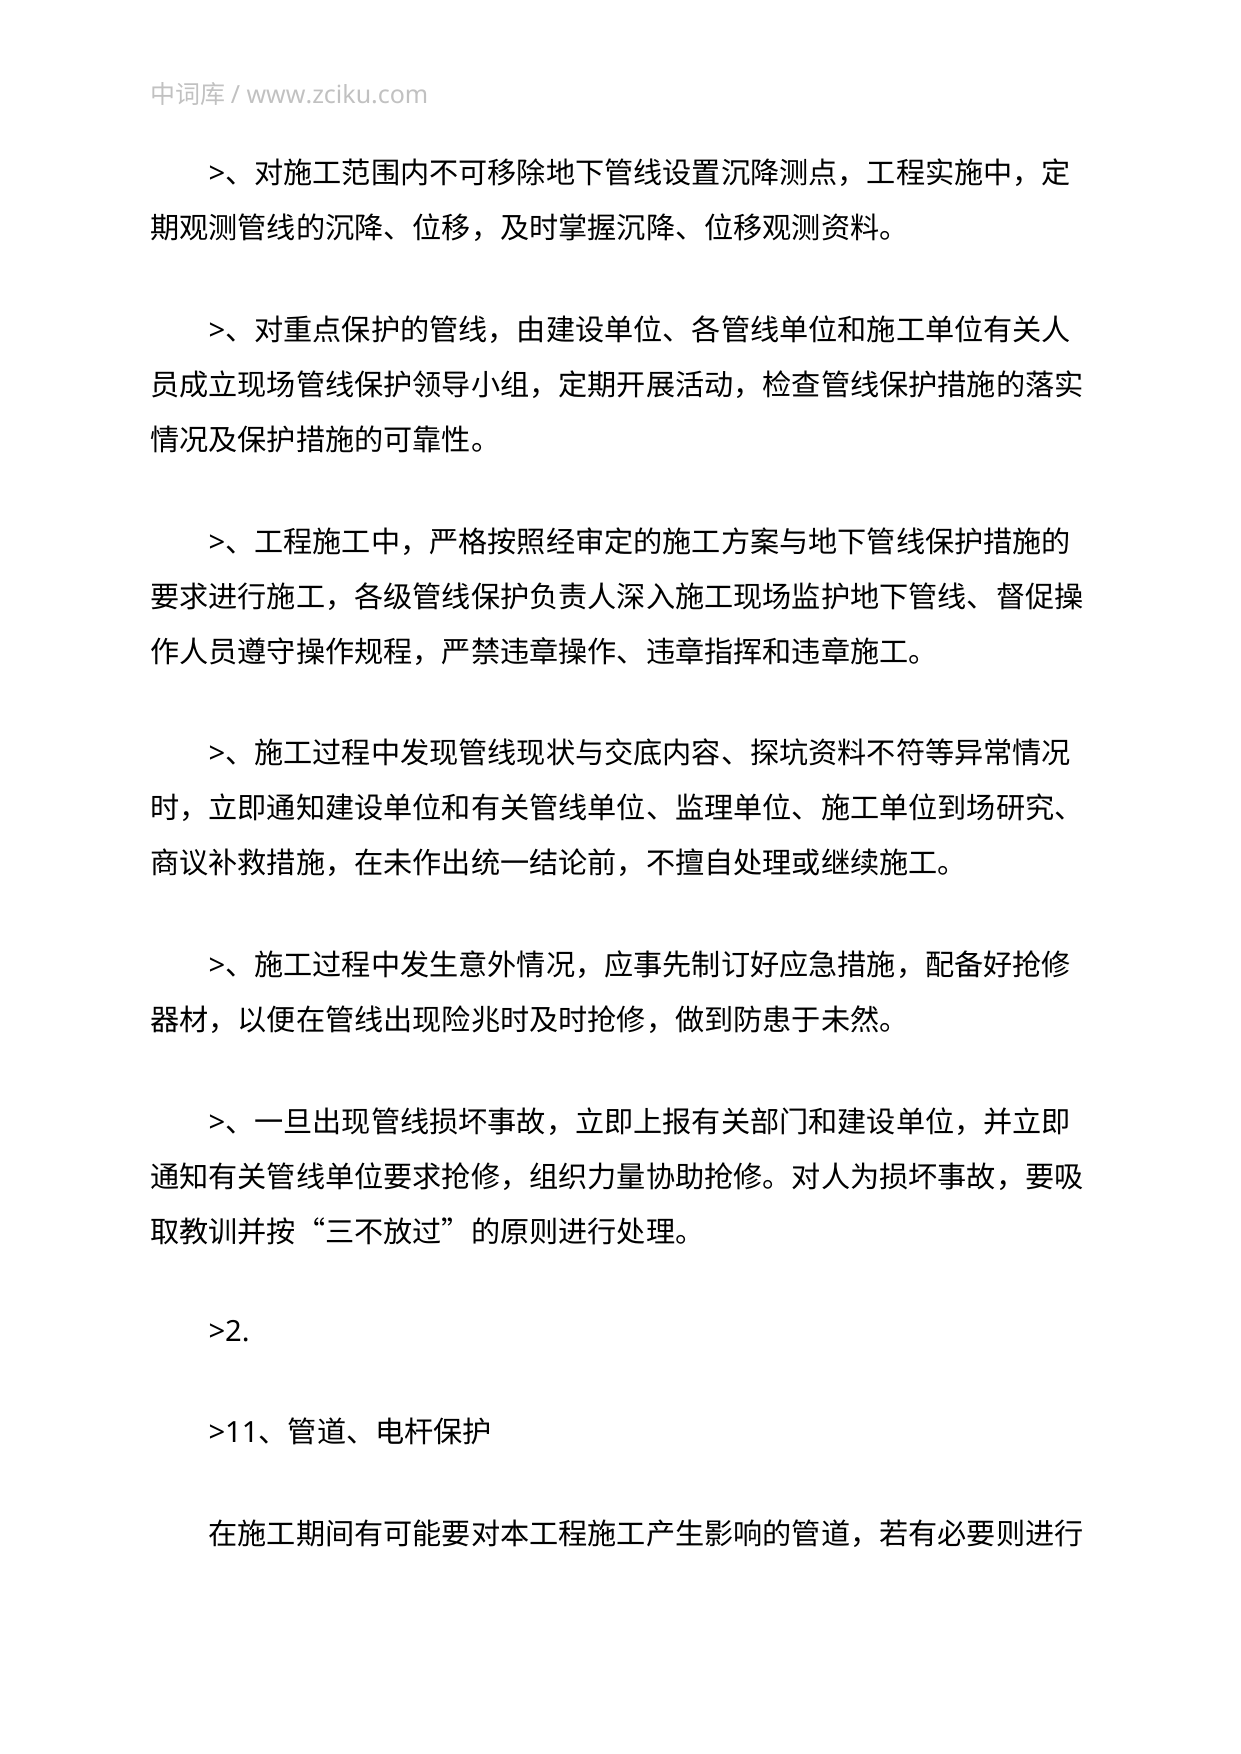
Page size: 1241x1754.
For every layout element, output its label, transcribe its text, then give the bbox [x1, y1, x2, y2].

text >、对重点保护的管线，由建设单位、各管线单位和施工单位有关人员成立现场管线保护领导小组，定期开展活动，检查管线保护措施的落实情况及保护措施的可靠性。 [150, 307, 1090, 459]
text >、工程施工中，严格按照经审定的施工方案与地下管线保护措施的要求进行施工，各级管线保护负责人深入施工现场监护地下管线、督促操作人员遵守操作规程，严禁违章操作、违章指挥和违章施工。 [150, 518, 1090, 671]
text >、施工过程中发现管线现状与交底内容、探坑资料不符等异常情况时，立即通知建设单位和有关管线单位、监理单位、施工单位到场研究、商议补救措施，在未作出统一结论前，不擅自处理或继续施工。 [150, 730, 1090, 882]
text >、施工过程中发生意外情况，应事先制订好应急措施，配备好抢修器材，以便在管线出现险兆时及时抢修，做到防患于未然。 [150, 942, 1090, 1039]
text >2. [150, 1310, 1090, 1350]
text >11、管道、电杆保护 [150, 1409, 1090, 1451]
text >、对施工范围内不可移除地下管线设置沉降测点，工程实施中，定期观测管线的沉降、位移，及时掌握沉降、位移观测资料。 [150, 150, 1090, 247]
text >、一旦出现管线损坏事故，立即上报有关部门和建设单位，并立即通知有关管线单位要求抢修，组织力量协助抢修。对人为损坏事故，要吸取教训并按“三不放过”的原则进行处理。 [150, 1098, 1090, 1251]
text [150, 1511, 1090, 1553]
